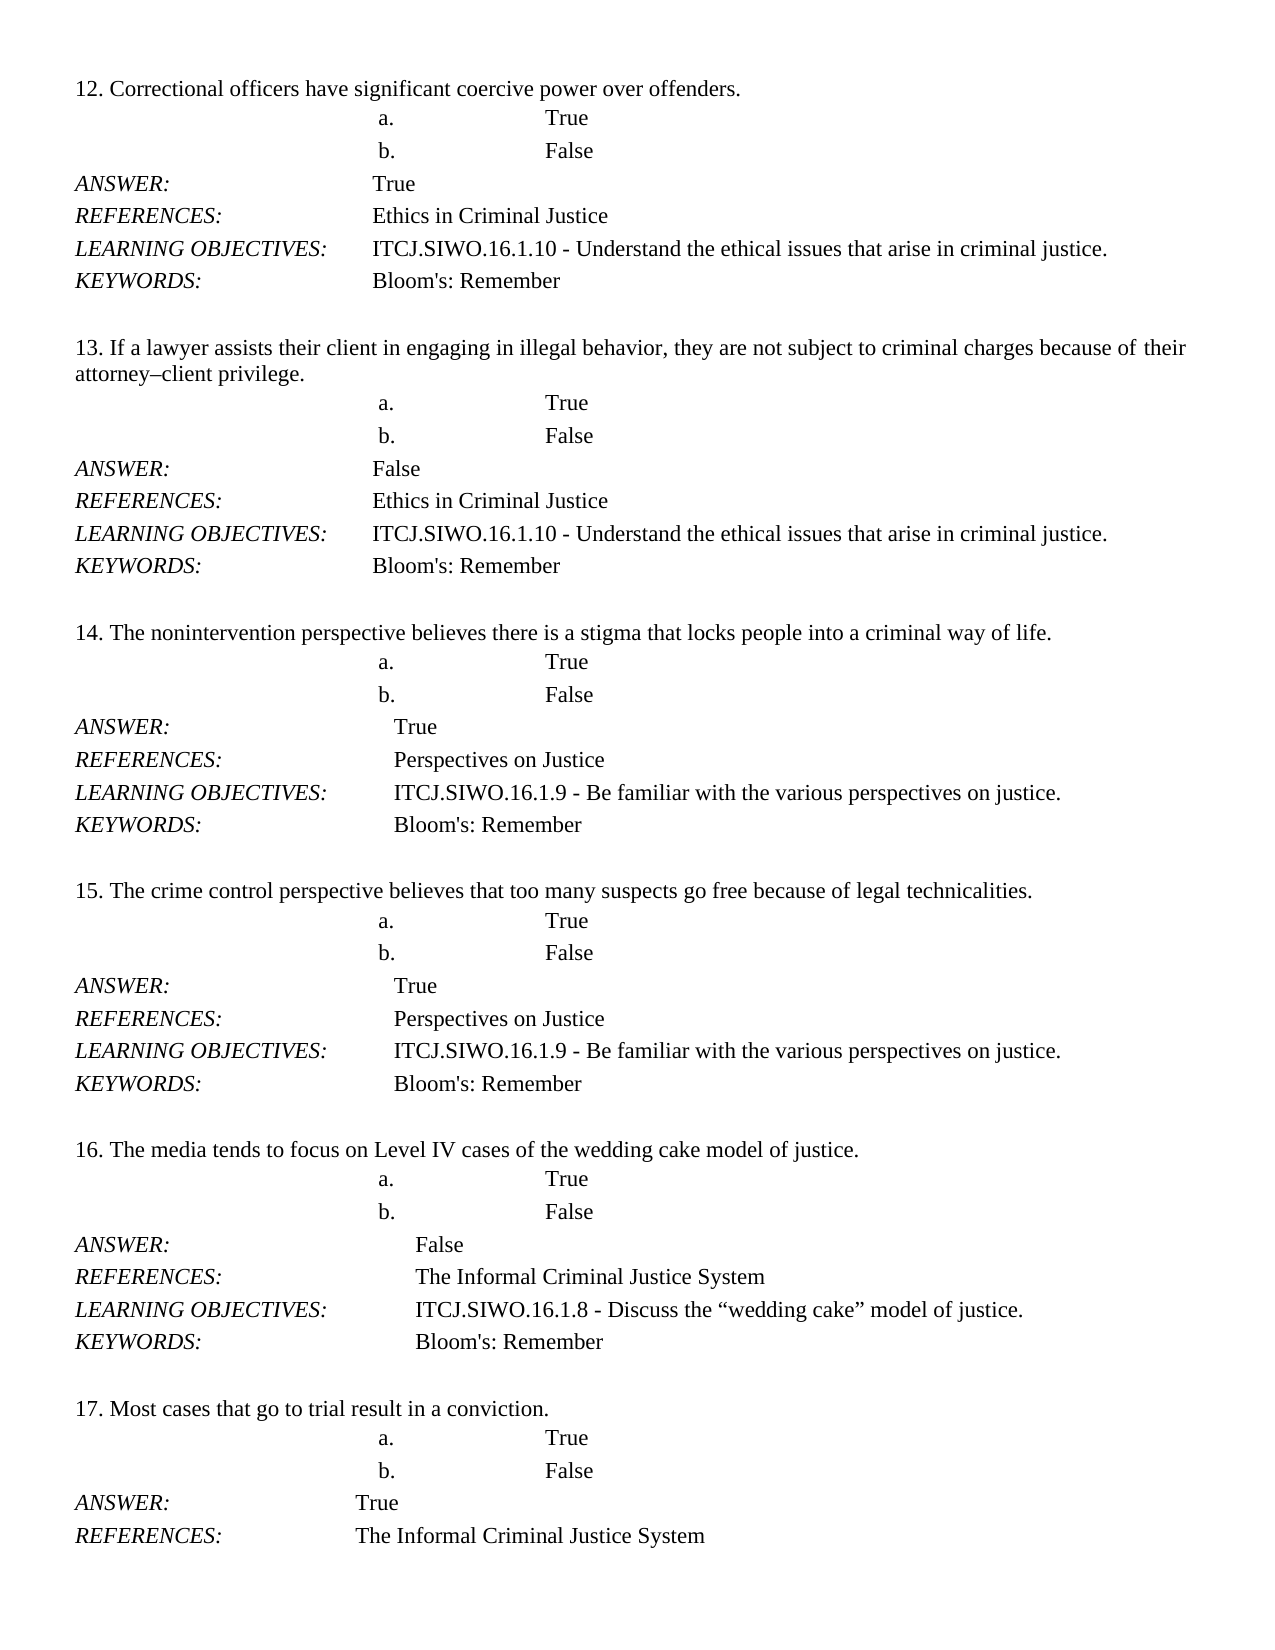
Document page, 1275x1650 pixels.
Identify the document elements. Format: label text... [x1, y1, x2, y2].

table_header 13. If a lawyer assists their client in engaging in illegal behavior, they are not subject to criminal charges because of their attorney–client privilege.​ [75, 386, 1200, 582]
table_header 15. The crime control perspective believes that too many suspects go free because of legal technicalities.​ [75, 904, 1200, 1099]
table_header 16. The media tends to focus on Level IV cases of the wedding cake model of justice.​ [75, 1162, 1200, 1358]
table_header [75, 1421, 1200, 1551]
table_header 14. The nonintervention perspective believes there is a stigma that locks people into a criminal way of life.​ [75, 645, 1200, 841]
table_header 12. Correctional officers have significant coercive power over offenders.​ [75, 101, 1200, 297]
